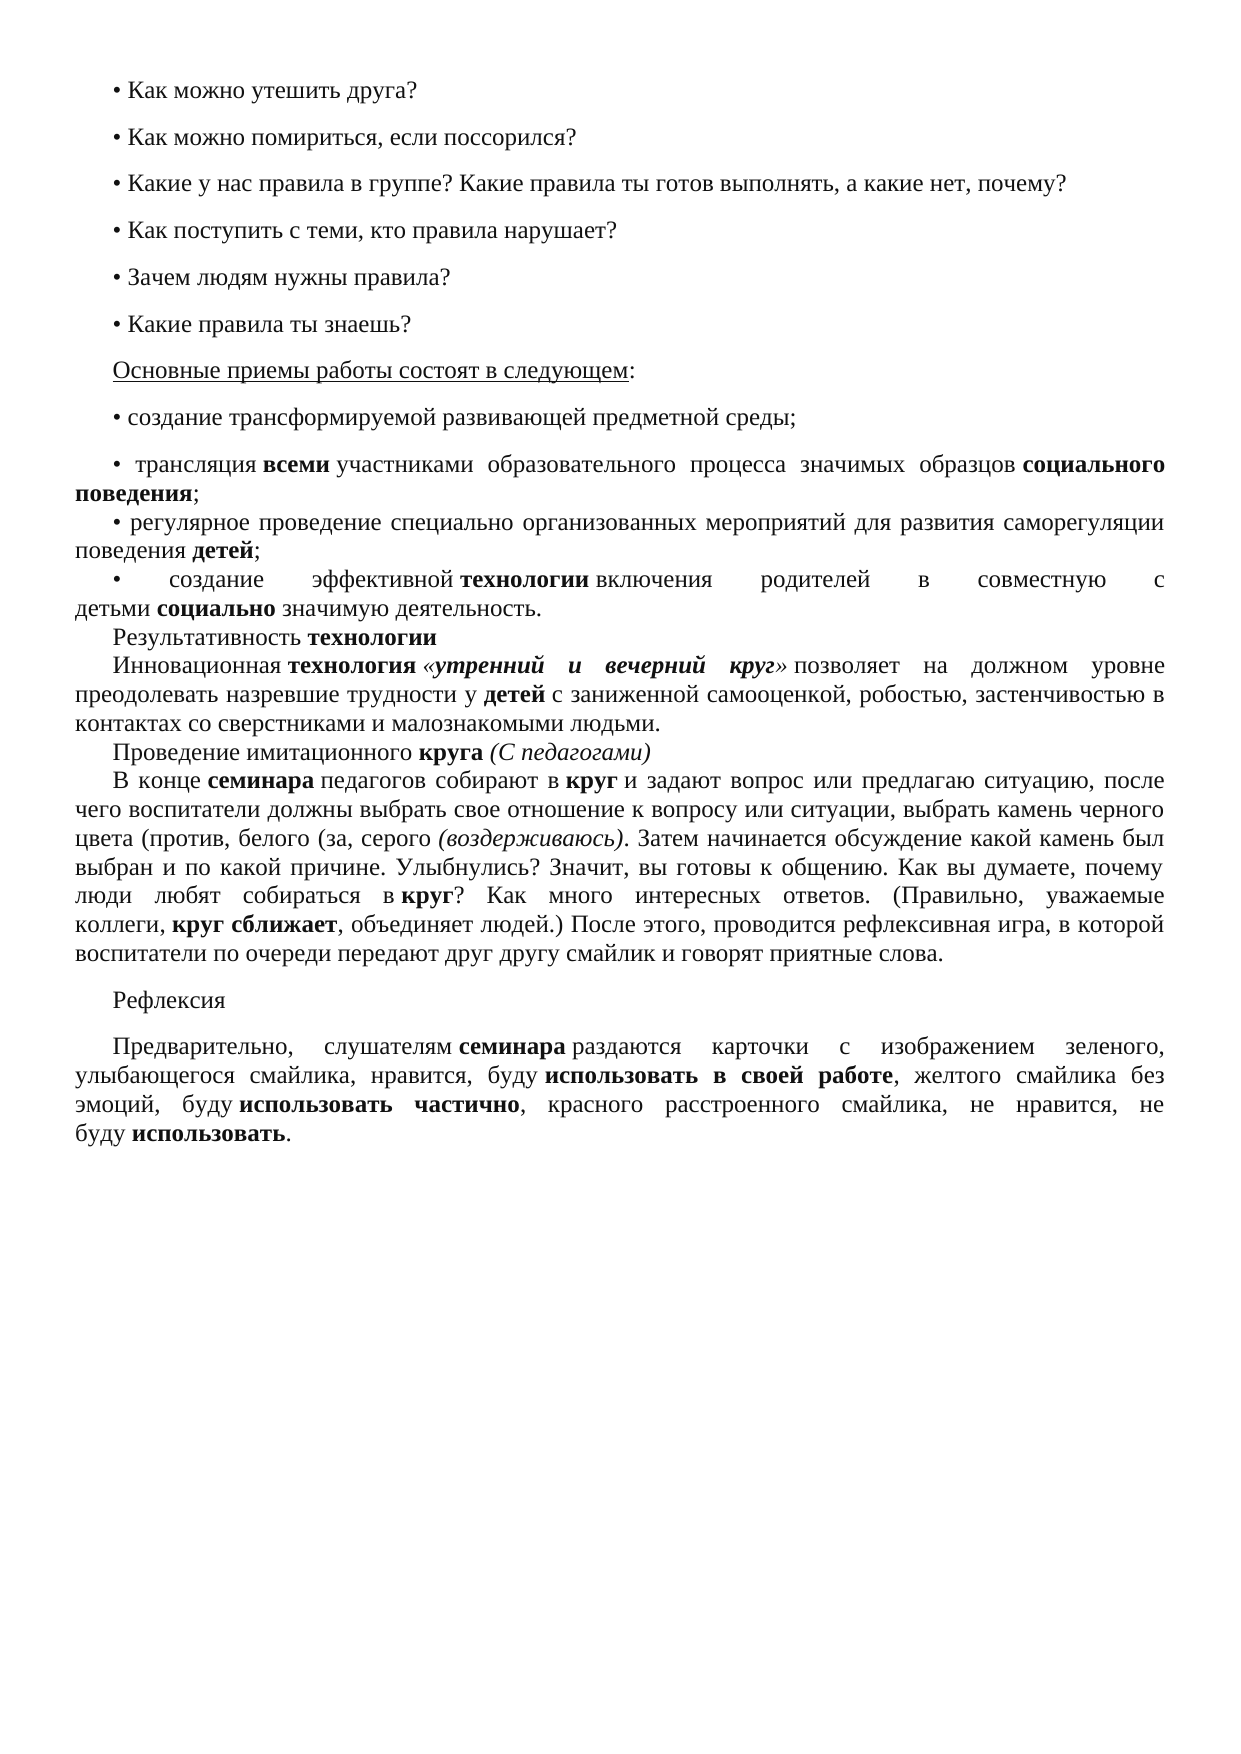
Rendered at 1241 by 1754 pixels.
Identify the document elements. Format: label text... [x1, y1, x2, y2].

text Предварительно, слушателям семинара раздаются карточки с изображением зеленого, улыбающегося смайлика, нравится, буду использовать в своей работе, желтого смайлика без эмоций, буду использовать частично, красного расстроенного смайлика, не нравится, не буду использовать. [75, 1031, 1165, 1146]
text Инновационная технология «утренний и вечерний круг» позволяет на должном уровне преодолевать назревшие трудности у детей с заниженной самооценкой, робостью, застенчивостью в контактах со сверстниками и малознакомыми людьми. [75, 650, 1165, 737]
text • регулярное проведение специально организованных мероприятий для развития саморегуляции поведения детей; [75, 507, 1165, 564]
text • Какие у нас правила в группе? Какие правила ты готов выполнять, а какие нет, почему? [75, 168, 1165, 197]
text Рефлексия [75, 985, 1165, 1013]
text В конце семинара педагогов собирают в круг и задают вопрос или предлагаю ситуацию, после чего воспитатели должны выбрать свое отношение к вопросу или ситуации, выбрать камень черного цвета (против, белого (за, серого (воздерживаюсь). Затем начинается обсуждение какой камень был выбран и по какой причине. Улыбнулись? Значит, вы готовы к общению. Как вы думаете, почему люди любят собираться в круг? Как много интересных ответов. (Правильно, уважаемые коллеги, круг сближает, объединяет людей.) После этого, проводится рефлексивная игра, в которой воспитатели по очереди передают друг другу смайлик и говорят приятные слова. [75, 765, 1165, 967]
text • Какие правила ты знаешь? [75, 309, 1165, 338]
text Результативность технологии [75, 622, 1165, 650]
text • Как можно помириться, если поссорился? [75, 122, 1165, 151]
text • Как поступить с теми, кто правила нарушает? [75, 215, 1165, 244]
text • Как можно утешить друга? [75, 75, 1165, 104]
text • трансляция всеми участниками образовательного процесса значимых образцов социального поведения; [75, 449, 1165, 507]
text • Зачем людям нужны правила? [75, 262, 1165, 291]
text Основные приемы работы состоят в следующем: [75, 356, 1165, 384]
text Проведение имитационного круга (С педагогами) [75, 737, 1165, 765]
text • создание трансформируемой развивающей предметной среды; [75, 402, 1165, 431]
text • создание эффективной технологии включения родителей в совместную с детьми социально значимую деятельность. [75, 564, 1165, 622]
